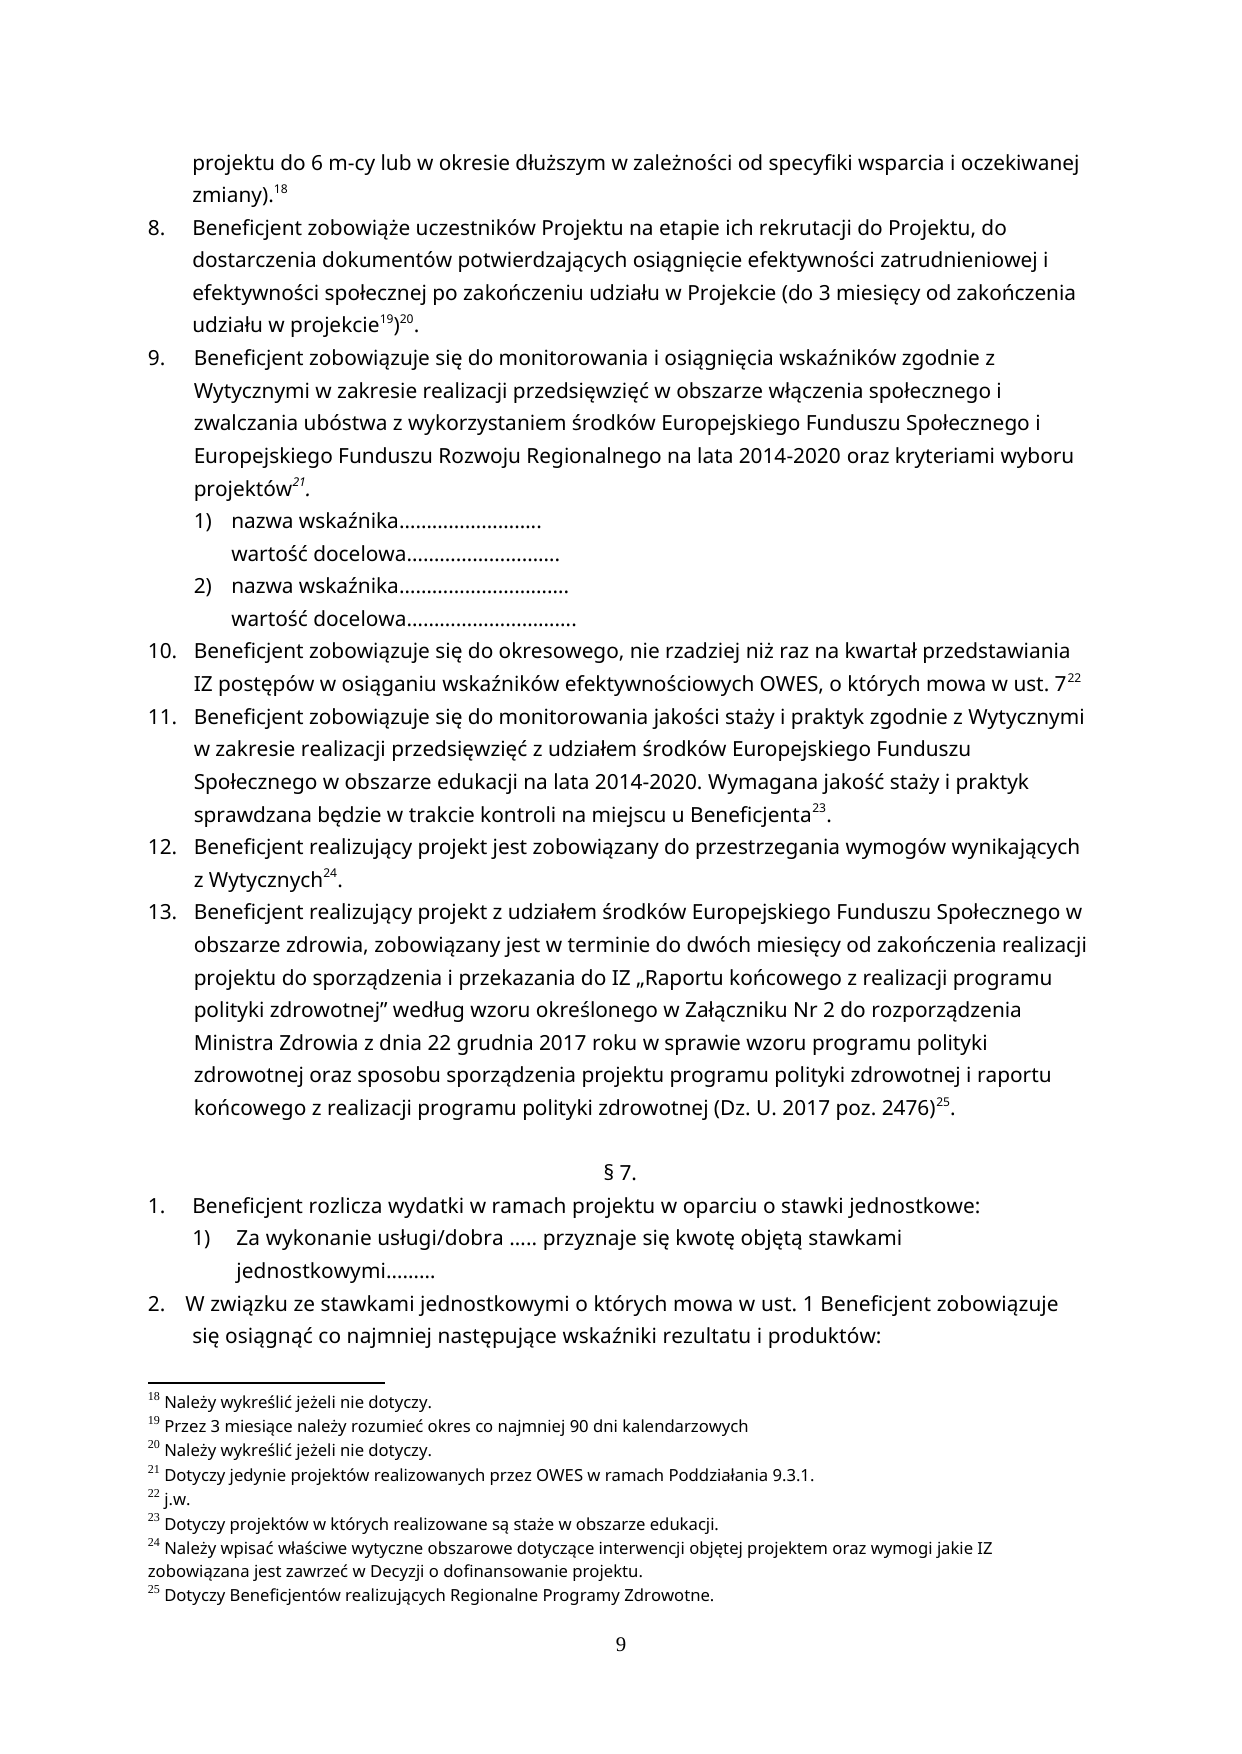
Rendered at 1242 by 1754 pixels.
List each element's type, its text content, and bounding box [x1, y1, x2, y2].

list Beneficjent zobowiąże uczestników Projektu na etapie ich rekrutacji do Projektu, do dostarczenia dokumentów potwierdzających osiągnięcie efektywności zatrudnieniowej i efektywności społecznej po zakończeniu udziału w Projekcie (do 3 miesięcy od zakończenia udziału w projekcie). [148, 213, 1093, 339]
list nazwa wskaźnika…………………………. [193, 571, 1093, 600]
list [148, 148, 1093, 209]
list Beneficjent rozlicza wydatki w ramach projektu w oparciu o stawki jednostkowe: [148, 1191, 1093, 1219]
list wartość docelowa…………………………. [231, 604, 1093, 632]
list Za wykonanie usługi/dobra ….. przyznaje się kwotę objętą stawkami jednostkowymi……… [192, 1223, 1093, 1284]
list Beneficjent zobowiązuje się do monitorowania i osiągnięcia wskaźników zgodnie z Wytycznymi w zakresie realizacji przedsięwzięć w obszarze włączenia społecznego i zwalczania ubóstwa z wykorzystaniem środków Europejskiego Funduszu Społecznego i Europejskiego Funduszu Rozwoju Regionalnego na lata 2014-2020 oraz kryteriami wyboru projektów. [148, 343, 1093, 502]
list W związku ze stawkami jednostkowymi o których mowa w ust. 1 Beneficjent zobowiązuje się osiągnąć co najmniej następujące wskaźniki rezultatu i produktów: [148, 1289, 1093, 1350]
text § 7. [148, 1158, 1093, 1187]
list Beneficjent realizujący projekt z udziałem środków Europejskiego Funduszu Społecznego w obszarze zdrowia, zobowiązany jest w terminie do dwóch miesięcy od zakończenia realizacji projektu do sporządzenia i przekazania do IZ „Raportu końcowego z realizacji programu polityki zdrowotnej” według wzoru określonego w Załączniku Nr 2 do rozporządzenia Ministra Zdrowia z dnia 22 grudnia 2017 roku w sprawie wzoru programu polityki zdrowotnej oraz sposobu sporządzenia projektu programu polityki zdrowotnej i raportu końcowego z realizacji programu polityki zdrowotnej (Dz. U. 2017 poz. 2476). [148, 897, 1093, 1122]
list nazwa wskaźnika…………………….. [193, 506, 1093, 535]
list wartość docelowa………………………. [231, 539, 1093, 567]
list Beneficjent zobowiązuje się do monitorowania jakości staży i praktyk zgodnie z Wytycznymi w zakresie realizacji przedsięwzięć z udziałem środków Europejskiego Funduszu Społecznego w obszarze edukacji na lata 2014-2020. Wymagana jakość staży i praktyk sprawdzana będzie w trakcie kontroli na miejscu u Beneficjenta. [148, 702, 1093, 828]
list Beneficjent zobowiązuje się do okresowego, nie rzadziej niż raz na kwartał przedstawiania IZ postępów w osiąganiu wskaźników efektywnościowych OWES, o których mowa w ust. 7 [148, 637, 1093, 698]
list Beneficjent realizujący projekt jest zobowiązany do przestrzegania wymogów wynikających z Wytycznych. [148, 832, 1093, 893]
